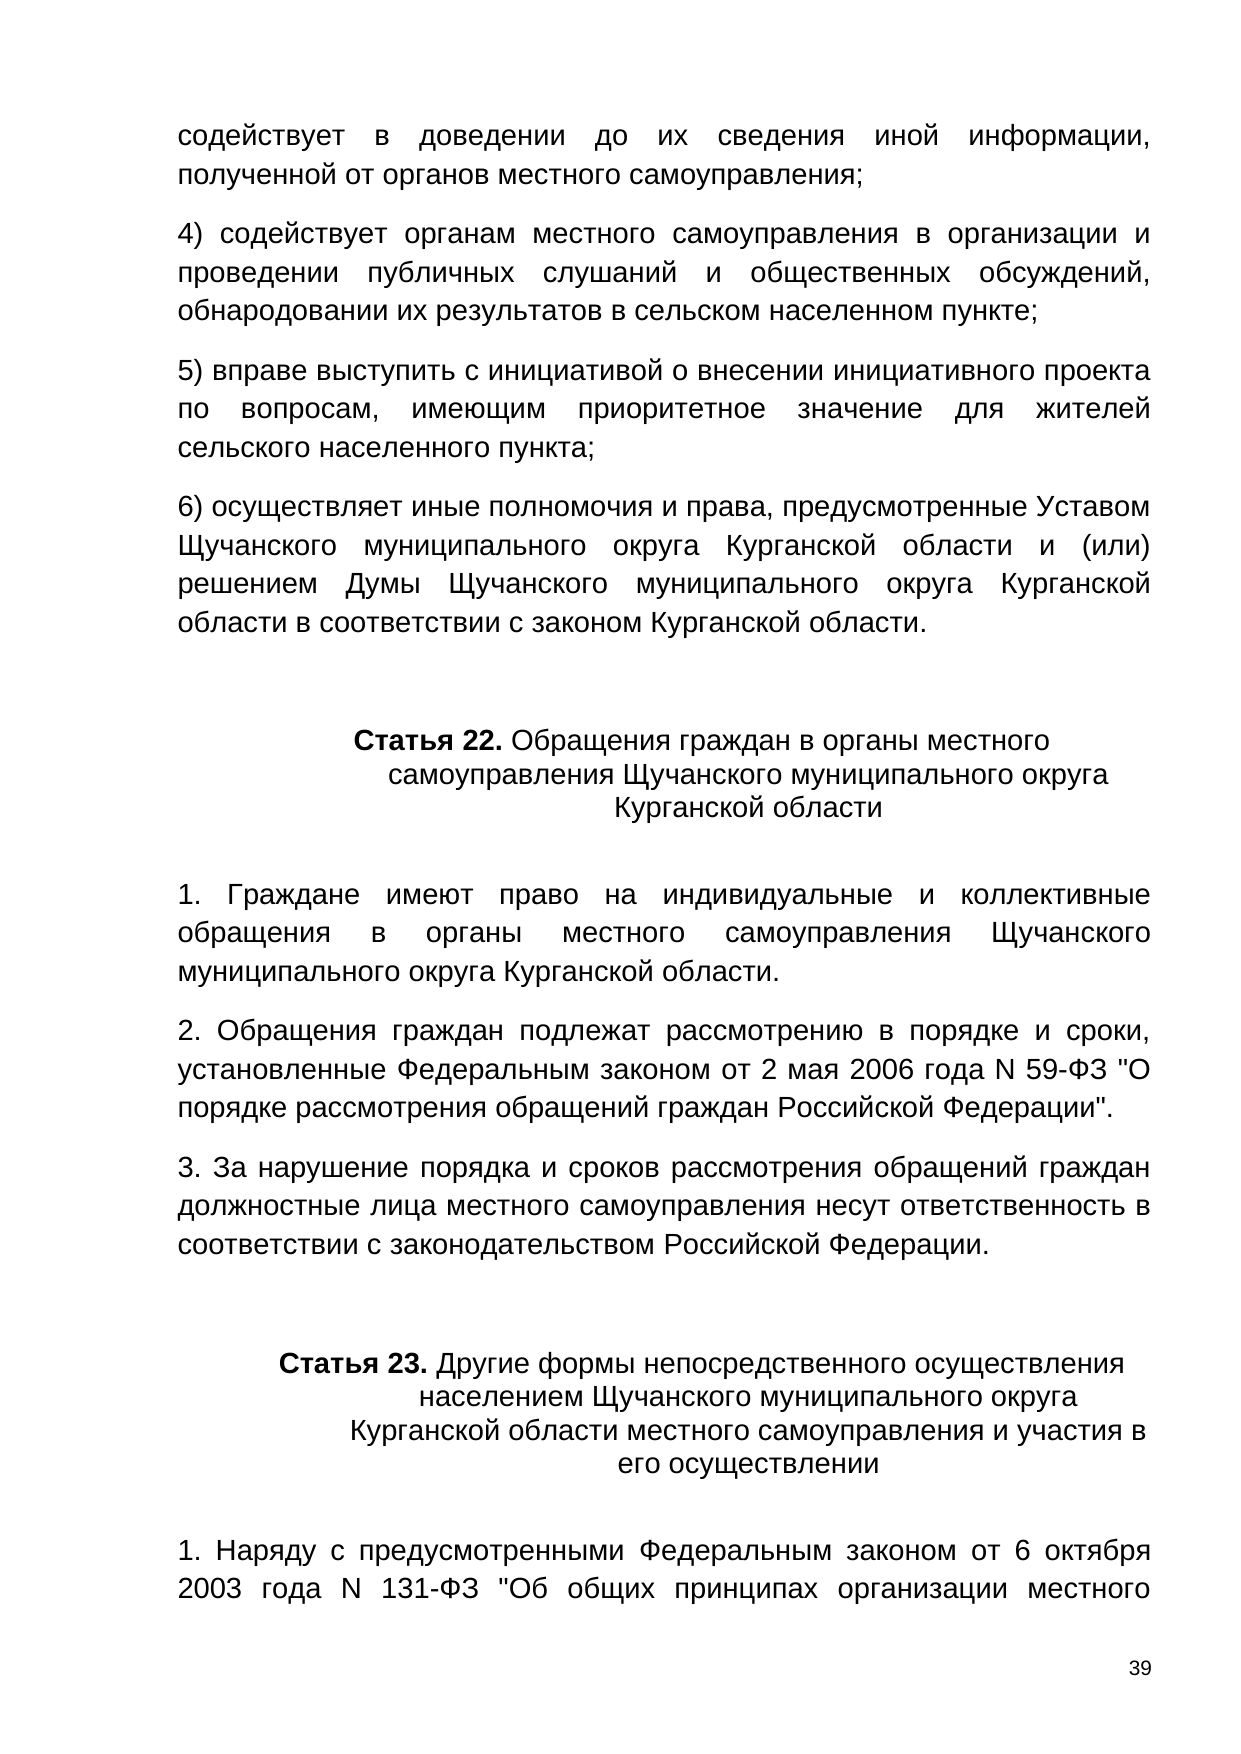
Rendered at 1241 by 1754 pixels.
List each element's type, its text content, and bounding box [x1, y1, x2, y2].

text 5) вправе выступить с инициативой о внесении инициативного проекта по вопросам, имеющим приоритетное значение для жителей сельского населенного пункта; [177, 352, 1152, 463]
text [177, 1533, 1152, 1605]
text 3. За нарушение порядка и сроков рассмотрения обращений граждан должностные лица местного самоуправления несут ответственность в соответствии с законодательством Российской Федерации. [177, 1150, 1152, 1261]
text 1. Граждане имеют право на индивидуальные и коллективные обращения в органы местного самоуправления Щучанского муниципального округа Курганской области. [177, 877, 1152, 988]
text 6) осуществляет иные полномочия и права, предусмотренные Уставом Щучанского муниципального округа Курганской области и (или) решением Думы Щучанского муниципального округа Курганской области в соответствии с законом Курганской области. [177, 489, 1152, 638]
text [177, 118, 1152, 190]
text Статья 22. Обращения граждан в органы местного самоуправления Щучанского муниципального округа Курганской области [252, 723, 1152, 824]
text 4) содействует органам местного самоуправления в организации и проведении публичных слушаний и общественных обсуждений, обнародовании их результатов в сельском населенном пункте; [177, 216, 1152, 327]
text 2. Обращения граждан подлежат рассмотрению в порядке и сроки, установленные Федеральным законом от 2 мая 2006 года N 59-ФЗ "О порядке рассмотрения обращений граждан Российской Федерации". [177, 1013, 1152, 1124]
text Статья 23. Другие формы непосредственного осуществления населением Щучанского муниципального округа Курганской области местного самоуправления и участия в его осуществлении [252, 1346, 1152, 1480]
